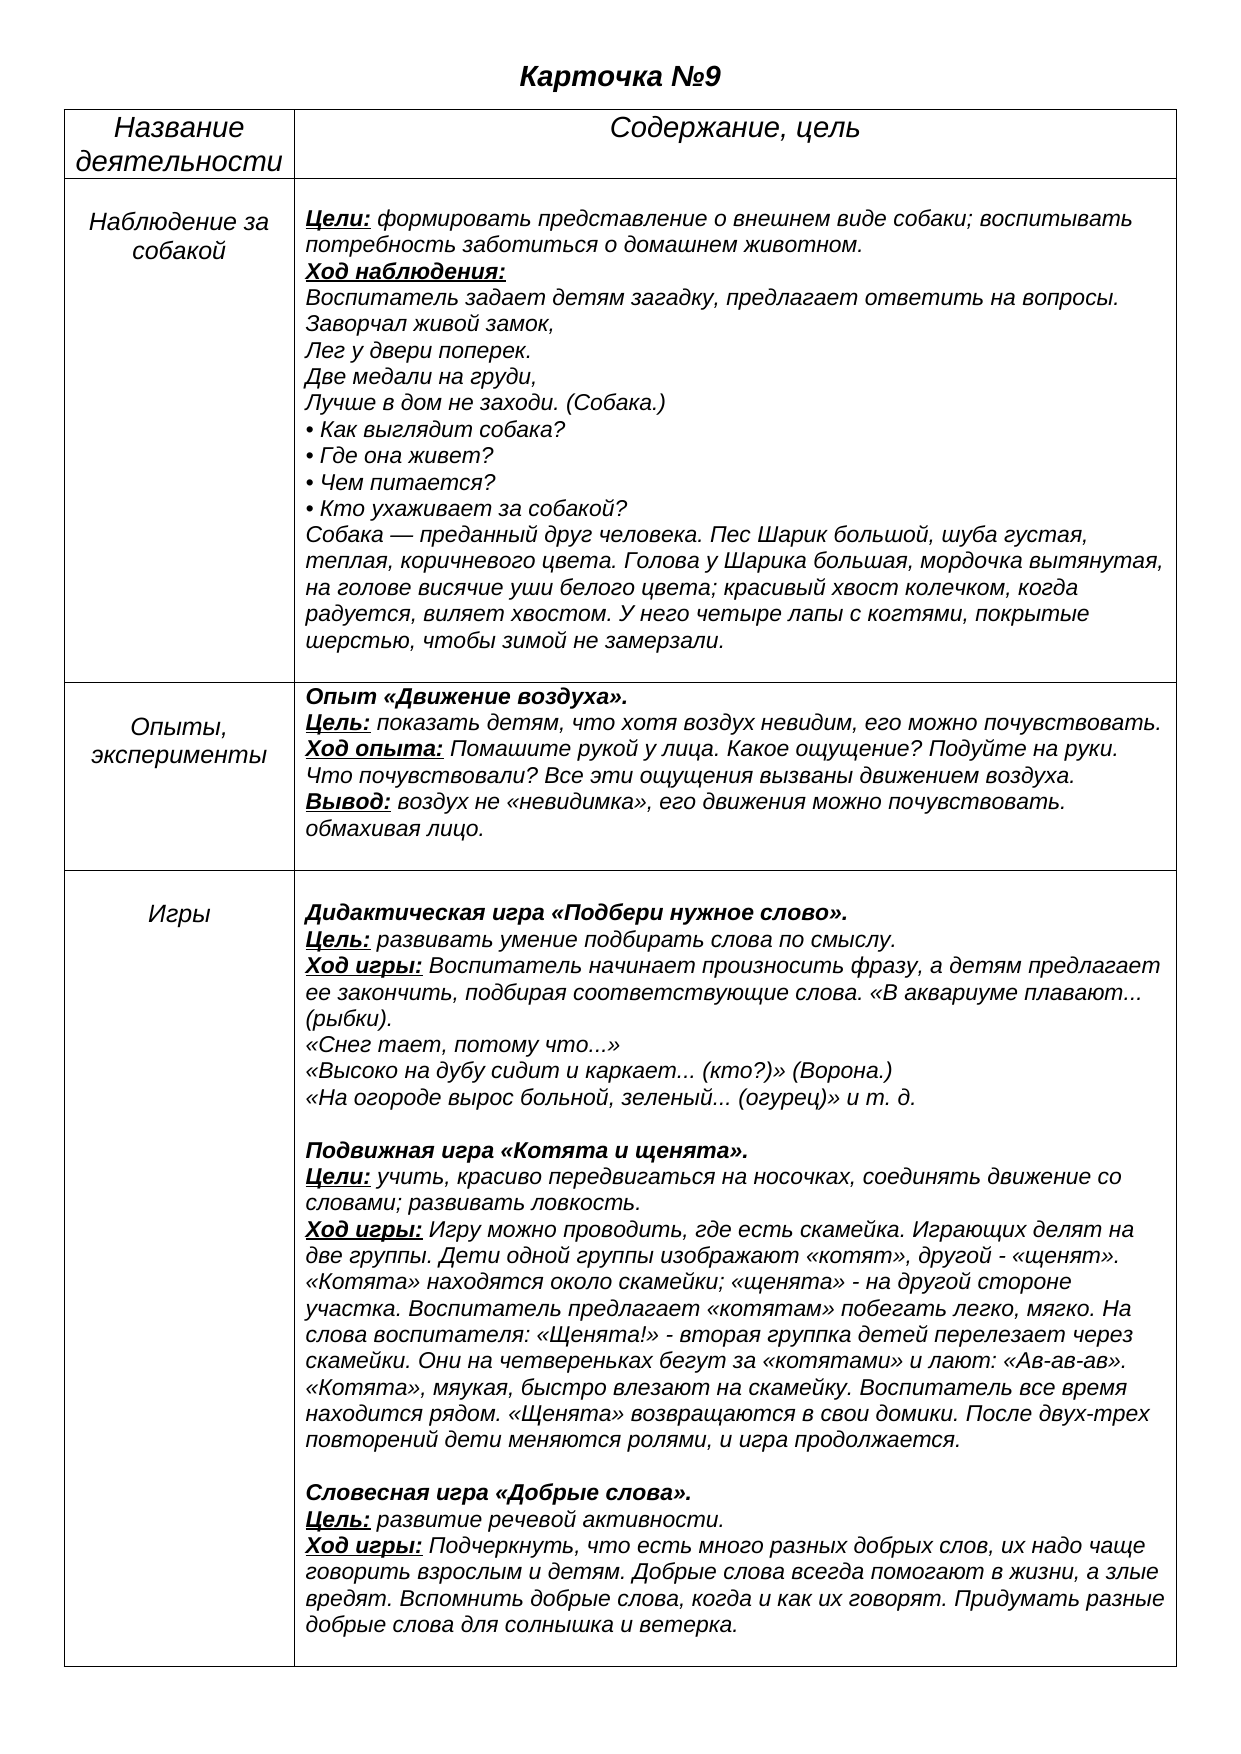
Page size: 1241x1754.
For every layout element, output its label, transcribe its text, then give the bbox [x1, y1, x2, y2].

text Карточка №9 [75, 59, 1165, 93]
table_cell Игры [65, 871, 294, 1666]
table_cell Цели: формировать представление о внешнем виде собаки; воспитывать потребность заботиться о домашнем животном. Ход наблюдения: Воспитатель задает детям загадку, предлагает ответить на вопросы. Заворчал живой замок, Лег у двери поперек. Две медали на груди, Лучше в дом не заходи. (Собака.) • Как выглядит собака? • Где она живет? • Чем питается? • Кто ухаживает за собакой? Собака — преданный друг человека. Пес Шарик большой, шуба густая, теплая, коричневого цвета. Голова у Шарика большая, мордочка вытянутая, на голове висячие уши белого цвета; красивый хвост колечком, когда радуется, виляет хвостом. У него четыре лапы с когтями, покрытые шерстью, чтобы зимой не замерзали. [295, 179, 1176, 682]
table_cell Дидактическая игра «Подбери нужное слово». Цель: развивать умение подбирать слова по смыслу. Ход игры: Воспитатель начинает произносить фразу, а детям предлагает ее закончить, подбирая соответствующие слова. «В аквариуме плавают... (рыбки). «Снег тает, потому что...» «Высоко на дубу сидит и каркает... (кто?)» (Ворона.) «На огороде вырос больной, зеленый... (огурец)» и т. д. Подвижная игра «Котята и щенята». Цели: учить, красиво передвигаться на носочках, соединять движение со словами; развивать ловкость. Ход игры: Игру можно проводить, где есть скамейка. Играющих делят на две группы. Дети одной группы изображают «котят», другой - «щенят». «Котята» находятся около скамейки; «щенята» - на другой стороне участка. Воспитатель предлагает «котятам» побегать легко, мягко. На слова воспитателя: «Щенята!» - вторая группка детей перелезает через скамейки. Они на четвереньках бегут за «котятами» и лают: «Ав-ав-ав». «Котята», мяукая, быстро влезают на скамейку. Воспитатель все время находится рядом. «Щенята» возвращаются в свои домики. После двух-трех повторений дети меняются ролями, и игра продолжается. Словесная игра «Добрые слова». Цель: развитие речевой активности. Ход игры: Подчеркнуть, что есть много разных добрых слов, их надо чаще говорить взрослым и детям. Добрые слова всегда помогают в жизни, а злые вредят. Вспомнить добрые слова, когда и как их говорят. Придумать разные добрые слова для солнышка и ветерка. [295, 871, 1176, 1666]
table_cell Наблюдение за собакой [65, 179, 294, 682]
table_header Название деятельности [65, 110, 294, 177]
table_header Содержание, цель [295, 110, 1176, 177]
table_cell Опыты, эксперименты [65, 683, 294, 869]
table_cell Опыт «Движение воздуха». Цель: показать детям, что хотя воздух невидим, его можно почувствовать. Ход опыта: Помашите рукой у лица. Какое ощущение? Подуйте на руки. Что почувствовали? Все эти ощущения вызваны движением воздуха. Вывод: воздух не «невидимка», его движения можно почувствовать. обмахивая лицо. [295, 683, 1176, 869]
